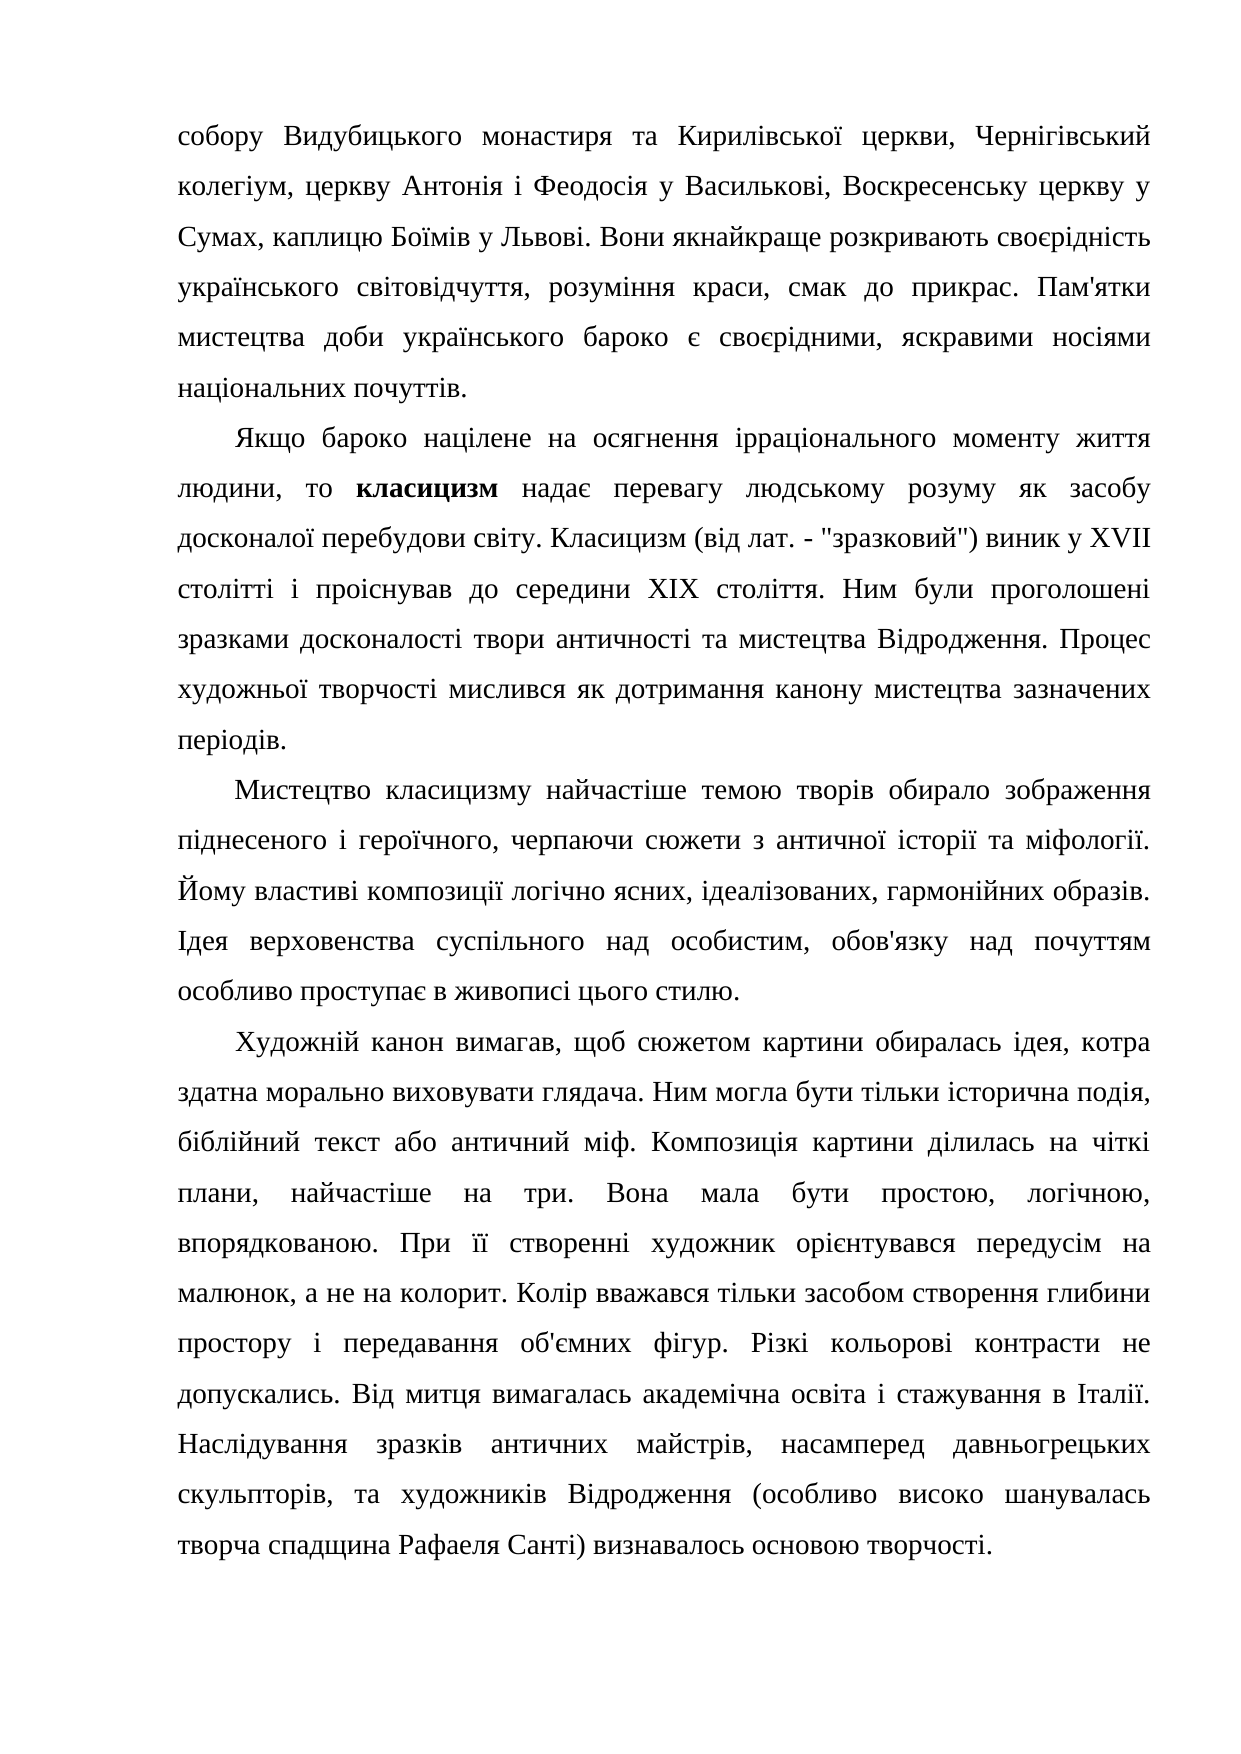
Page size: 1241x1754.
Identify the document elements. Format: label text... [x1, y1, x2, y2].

text Якщо бароко націлене на осягнення ірраціонального моменту життя людини, то класицизм надає перевагу людському розуму як засобу досконалої перебудови світу. Класицизм (від лат. - "зразковий") виник у XVII столітті і проіснував до середини XIX століття. Ним були проголошені зразками досконалості твори античності та мистецтва Відродження. Процес художньої творчості мислився як дотримання канону мистецтва зазначених періодів. [177, 420, 1152, 755]
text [177, 118, 1152, 403]
text Художній канон вимагав, щоб сюжетом картини обиралась ідея, котра здатна морально виховувати глядача. Ним могла бути тільки історична подія, біблійний текст або античний міф. Композиція картини ділилась на чіткі плани, найчастіше на три. Вона мала бути простою, логічною, впорядкованою. При її створенні художник орієнтувався передусім на малюнок, а не на колорит. Колір вважався тільки засобом створення глибини простору і передавання об'ємних фігур. Різкі кольорові контрасти не допускались. Від митця вимагалась академічна освіта і стажування в Італії. Наслідування зразків античних майстрів, насамперед давньогрецьких скульпторів, та художників Відродження (особливо високо шанувалась творча спадщина Рафаеля Санті) визнавалось основою творчості. [177, 1024, 1152, 1560]
text Мистецтво класицизму найчастіше темою творів обирало зображення піднесеного і героїчного, черпаючи сюжети з античної історії та міфології. Йому властиві композиції логічно ясних, ідеалізованих, гармонійних образів. Ідея верховенства суспільного над особистим, обов'язку над почуттям особливо проступає в живописі цього стилю. [177, 772, 1152, 1007]
